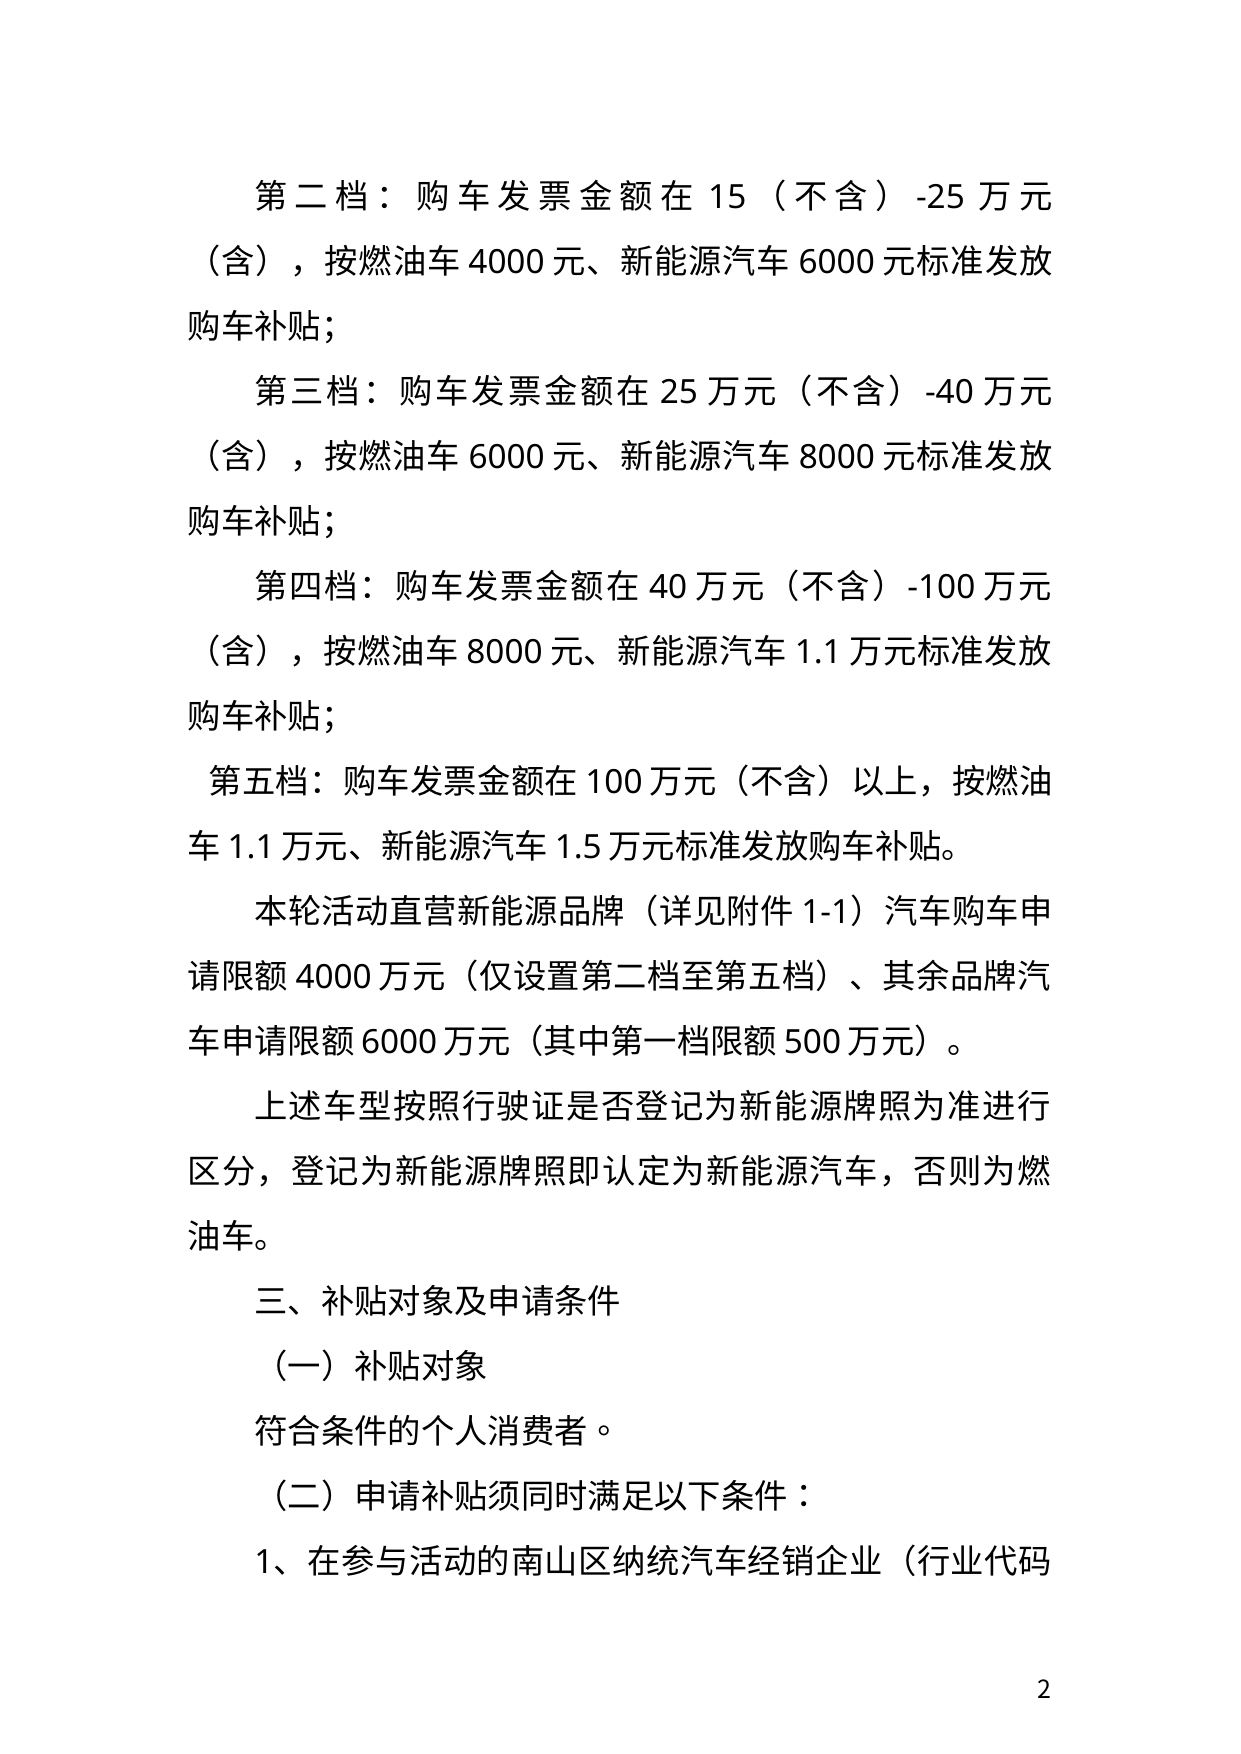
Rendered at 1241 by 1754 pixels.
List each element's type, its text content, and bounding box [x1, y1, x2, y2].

text （一）补贴对象 [187, 1332, 1053, 1397]
text 符合条件的个人消费者。 [187, 1397, 1053, 1462]
text 第五档：购车发票金额在100万元（不含）以上，按燃油车1.1万元、新能源汽车1.5万元标准发放购车补贴。 [187, 747, 1053, 877]
text （二）申请补贴须同时满足以下条件： [187, 1462, 1053, 1527]
list 第三档：购车发票金额在25万元（不含）-40万元（含），按燃油车6000元、新能源汽车8000元标准发放购车补贴； [187, 357, 1053, 552]
text 上述车型按照行驶证是否登记为新能源牌照为准进行区分，登记为新能源牌照即认定为新能源汽车，否则为燃油车。 [187, 1072, 1053, 1267]
list 第四档：购车发票金额在40万元（不含）-100万元（含），按燃油车8000元、新能源汽车1.1万元标准发放购车补贴； [187, 552, 1053, 747]
text 本轮活动直营新能源品牌（详见附件1-1）汽车购车申请限额4000万元（仅设置第二档至第五档）、其余品牌汽车申请限额6000万元（其中第一档限额500万元）。 [187, 877, 1053, 1072]
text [187, 1527, 1053, 1592]
text 三、补贴对象及申请条件 [187, 1267, 1053, 1332]
list 第二档：购车发票金额在15（不含）-25万元（含），按燃油车4000元、新能源汽车6000元标准发放购车补贴； [187, 162, 1053, 357]
